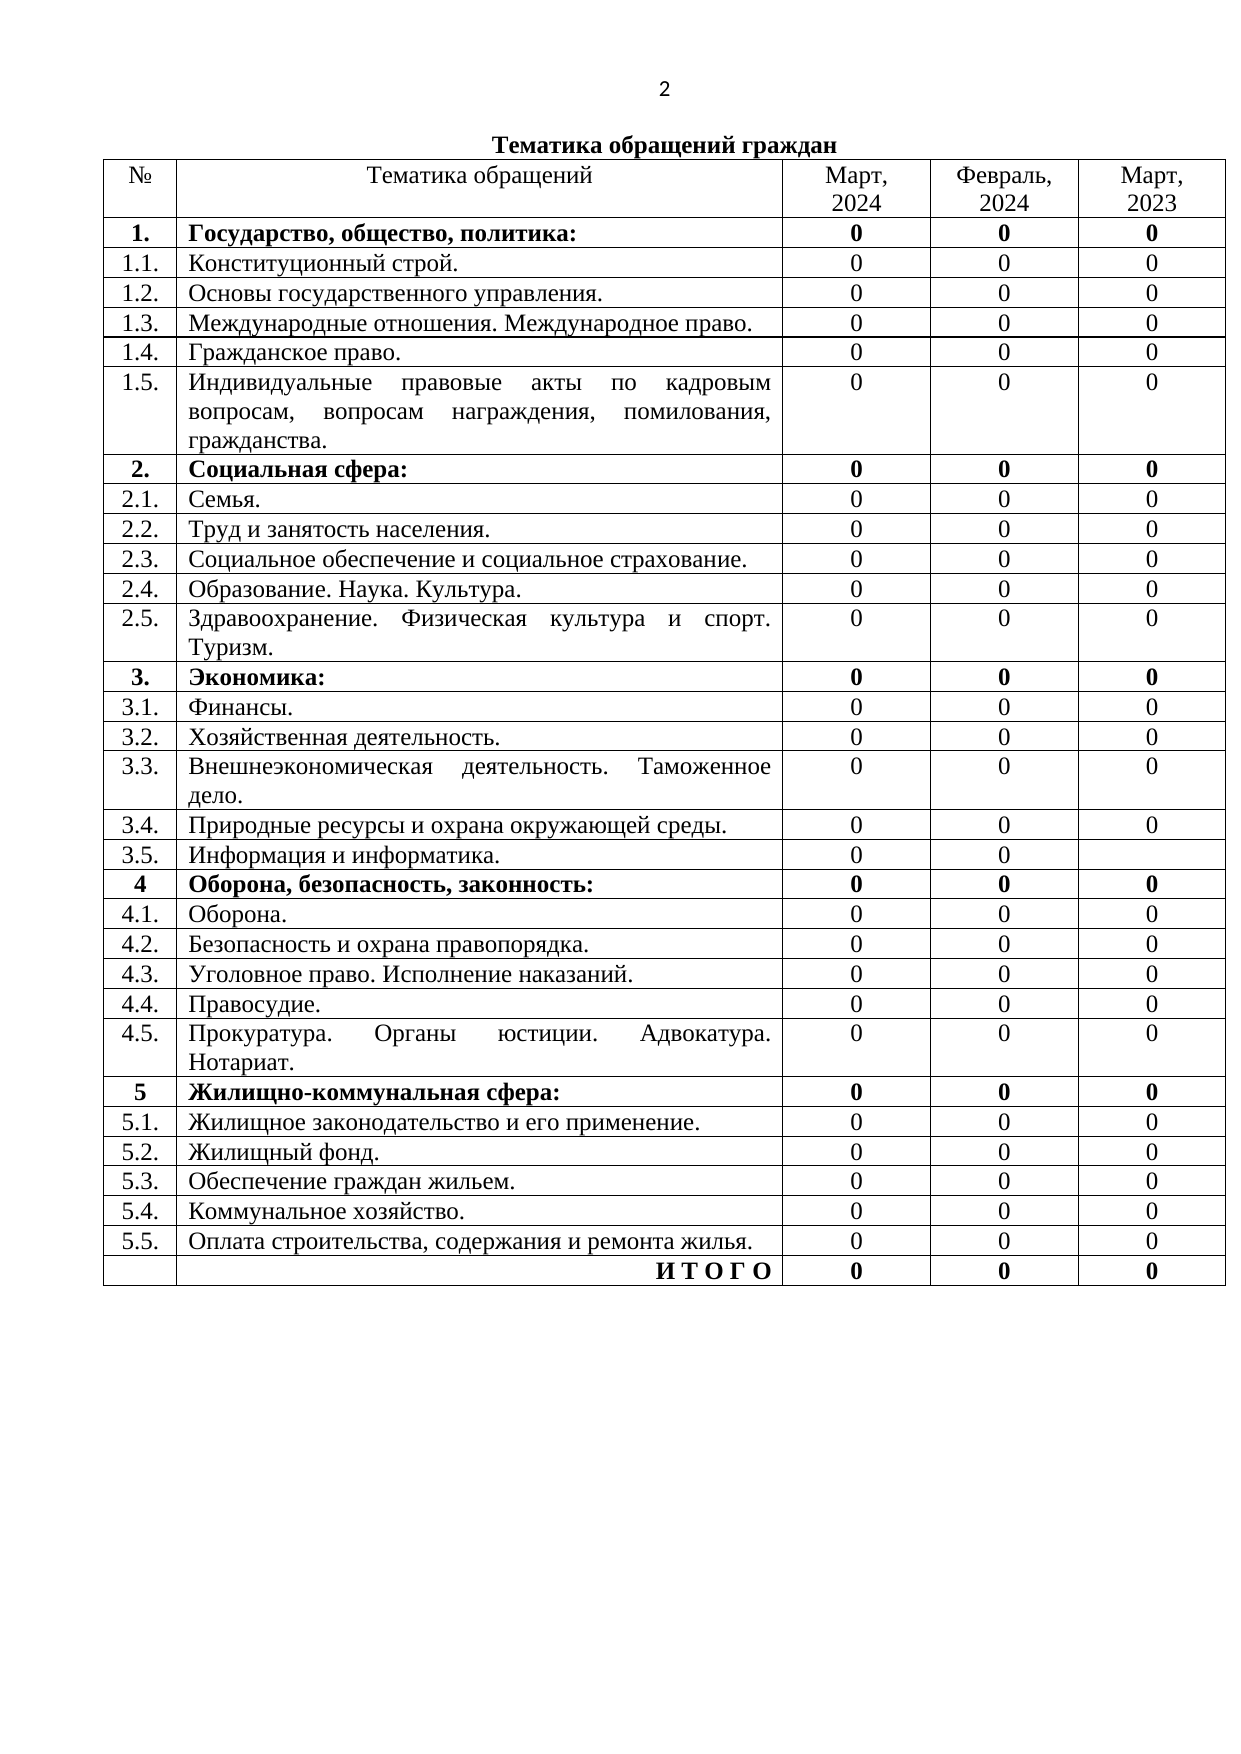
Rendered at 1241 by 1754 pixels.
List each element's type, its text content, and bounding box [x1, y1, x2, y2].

table_cell 0 [783, 840, 930, 868]
table_cell 0 [931, 751, 1078, 809]
table_cell 0 [931, 1107, 1078, 1136]
table_cell 0 [1079, 308, 1225, 336]
table_cell 2. [104, 455, 176, 483]
table_cell 0 [931, 959, 1078, 988]
table_cell Информация и информатика. [177, 840, 782, 868]
table_cell 0 [783, 989, 930, 1017]
table_cell 0 [931, 662, 1078, 691]
table_cell Обеспечение граждан жильем. [177, 1166, 782, 1195]
table_cell Здравоохранение. Физическая культура и спорт. Туризм. [177, 604, 782, 661]
table_cell 0 [1079, 662, 1225, 691]
table_cell 0 [931, 692, 1078, 721]
table_cell 1.1. [104, 248, 176, 277]
table_cell Оборона, безопасность, законность: [177, 870, 782, 898]
table_cell 0 [1079, 338, 1225, 366]
table_header Март, 2024 [783, 160, 930, 217]
table_cell 0 [783, 722, 930, 750]
table_cell 0 [783, 1196, 930, 1225]
table_cell 0 [783, 662, 930, 691]
table_cell 0 [1079, 1019, 1225, 1076]
table_header Февраль, 2024 [931, 160, 1078, 217]
table_cell Прокуратура. Органы юстиции. Адвокатура. Нотариат. [177, 1019, 782, 1076]
table_cell 0 [931, 455, 1078, 483]
table_cell Природные ресурсы и охрана окружающей среды. [177, 810, 782, 839]
table_cell 2.1. [104, 484, 176, 513]
table_cell 0 [783, 1019, 930, 1076]
table_cell 5.4. [104, 1196, 176, 1225]
table_cell 1.5. [104, 367, 176, 453]
table_cell 0 [783, 248, 930, 277]
table_cell Внешнеэкономическая деятельность. Таможенное дело. [177, 751, 782, 809]
table_cell 1. [104, 218, 176, 247]
table_cell Хозяйственная деятельность. [177, 722, 782, 750]
table_cell 0 [1079, 959, 1225, 988]
table_cell 0 [783, 1137, 930, 1165]
table_cell 0 [783, 367, 930, 453]
table_cell 0 [1079, 722, 1225, 750]
table_cell Экономика: [177, 662, 782, 691]
table_cell 0 [1079, 810, 1225, 839]
table_cell 1.3. [104, 308, 176, 336]
table_cell 5.3. [104, 1166, 176, 1195]
table_cell Жилищный фонд. [177, 1137, 782, 1165]
table_cell 0 [783, 751, 930, 809]
table_cell 0 [1079, 574, 1225, 602]
table_cell 0 [783, 1107, 930, 1136]
table_cell 0 [1079, 455, 1225, 483]
table_cell 5.2. [104, 1137, 176, 1165]
table_cell Гражданское право. [177, 338, 782, 366]
table_cell 0 [783, 929, 930, 958]
table_cell 4.5. [104, 1019, 176, 1076]
table_cell Безопасность и охрана правопорядка. [177, 929, 782, 958]
table_cell 0 [931, 899, 1078, 928]
table_cell 5.5. [104, 1226, 176, 1255]
table_cell 0 [931, 722, 1078, 750]
table_cell 0 [931, 1019, 1078, 1076]
table_cell 0 [1079, 692, 1225, 721]
table_cell 0 [1079, 1107, 1225, 1136]
table_cell 4 [104, 870, 176, 898]
table_cell 0 [1079, 484, 1225, 513]
table_cell 0 [1079, 751, 1225, 809]
table_cell 0 [783, 574, 930, 602]
table_cell Международные отношения. Международное право. [177, 308, 782, 336]
table_cell 0 [783, 692, 930, 721]
table_cell 0 [783, 514, 930, 543]
table_cell 0 [931, 870, 1078, 898]
table_cell 3.1. [104, 692, 176, 721]
table_cell 0 [1079, 1137, 1225, 1165]
table_cell 0 [783, 308, 930, 336]
table_cell 0 [931, 929, 1078, 958]
table_cell 0 [783, 484, 930, 513]
table_cell Оборона. [177, 899, 782, 928]
table_cell 0 [931, 1256, 1078, 1284]
table_cell 0 [1079, 1077, 1225, 1106]
table_cell 0 [931, 1196, 1078, 1225]
table_cell 0 [931, 248, 1078, 277]
table_cell 0 [1079, 514, 1225, 543]
table_cell 4.2. [104, 929, 176, 958]
table_cell Социальное обеспечение и социальное страхование. [177, 544, 782, 573]
table_cell 4.4. [104, 989, 176, 1017]
table_cell 3.4. [104, 810, 176, 839]
table_cell 0 [783, 604, 930, 661]
table_cell 0 [1079, 367, 1225, 453]
table_cell 0 [931, 989, 1078, 1017]
table_cell 0 [931, 278, 1078, 307]
table_cell 0 [1079, 989, 1225, 1017]
table_cell 0 [931, 1166, 1078, 1195]
table_cell 0 [931, 604, 1078, 661]
table_cell 0 [1079, 544, 1225, 573]
table_cell Социальная сфера: [177, 455, 782, 483]
table_header № [104, 160, 176, 217]
table_cell 5 [104, 1077, 176, 1106]
table_cell [1079, 840, 1225, 868]
table_cell 0 [783, 1256, 930, 1284]
table_cell Правосудие. [177, 989, 782, 1017]
table_cell 0 [1079, 1256, 1225, 1284]
table_cell 0 [783, 278, 930, 307]
table_cell 0 [1079, 899, 1225, 928]
table_cell Оплата строительства, содержания и ремонта жилья. [177, 1226, 782, 1255]
table_header Тематика обращений [177, 160, 782, 217]
table_cell 3. [104, 662, 176, 691]
table_cell 0 [931, 308, 1078, 336]
table_cell 0 [1079, 248, 1225, 277]
table_cell Труд и занятость населения. [177, 514, 782, 543]
table_cell Финансы. [177, 692, 782, 721]
table_cell 0 [931, 544, 1078, 573]
table_cell 0 [1079, 604, 1225, 661]
table_cell 0 [1079, 1196, 1225, 1225]
table_cell 0 [931, 1226, 1078, 1255]
table_cell 0 [931, 574, 1078, 602]
table_cell 0 [1079, 278, 1225, 307]
table_cell Жилищное законодательство и его применение. [177, 1107, 782, 1136]
table_cell 0 [1079, 1166, 1225, 1195]
table_cell 3.2. [104, 722, 176, 750]
table_cell 0 [783, 455, 930, 483]
table_cell 0 [1079, 870, 1225, 898]
table_cell 0 [931, 840, 1078, 868]
table_cell 0 [783, 218, 930, 247]
table_cell Жилищно-коммунальная сфера: [177, 1077, 782, 1106]
table_cell 0 [931, 484, 1078, 513]
table_header Март, 2023 [1079, 160, 1225, 217]
table_cell 2.4. [104, 574, 176, 602]
table_cell Государство, общество, политика: [177, 218, 782, 247]
table_cell Основы государственного управления. [177, 278, 782, 307]
table_cell 2.5. [104, 604, 176, 661]
table_cell 0 [783, 870, 930, 898]
table_cell 3.3. [104, 751, 176, 809]
table_cell Семья. [177, 484, 782, 513]
table_cell 5.1. [104, 1107, 176, 1136]
table_cell 0 [1079, 1226, 1225, 1255]
table_cell 0 [783, 544, 930, 573]
table_cell 0 [783, 899, 930, 928]
table_cell 0 [931, 1137, 1078, 1165]
table_cell Конституционный строй. [177, 248, 782, 277]
table_cell 2.3. [104, 544, 176, 573]
table_cell 4.1. [104, 899, 176, 928]
table_cell 0 [931, 218, 1078, 247]
table_cell И Т О Г О [177, 1256, 782, 1284]
table_cell Уголовное право. Исполнение наказаний. [177, 959, 782, 988]
table_cell Коммунальное хозяйство. [177, 1196, 782, 1225]
table_cell 0 [931, 810, 1078, 839]
table_cell [104, 1256, 176, 1284]
table_cell 0 [783, 338, 930, 366]
table_cell Индивидуальные правовые акты по кадровым вопросам, вопросам награждения, помилования, гражданства. [177, 367, 782, 453]
table_cell 0 [931, 1077, 1078, 1106]
table_cell 0 [783, 1077, 930, 1106]
table_cell 4.3. [104, 959, 176, 988]
table_cell 0 [783, 810, 930, 839]
table_cell 3.5. [104, 840, 176, 868]
table_cell 0 [783, 1166, 930, 1195]
table_cell 0 [1079, 929, 1225, 958]
table_cell 0 [783, 1226, 930, 1255]
table_cell 0 [783, 959, 930, 988]
table_cell 2.2. [104, 514, 176, 543]
table_cell 1.2. [104, 278, 176, 307]
table_cell 0 [1079, 218, 1225, 247]
table_cell 0 [931, 367, 1078, 453]
table_cell Образование. Наука. Культура. [177, 574, 782, 602]
text Тематика обращений граждан [148, 130, 1181, 159]
table_cell 0 [931, 514, 1078, 543]
table_cell 0 [931, 338, 1078, 366]
table_cell 1.4. [104, 338, 176, 366]
